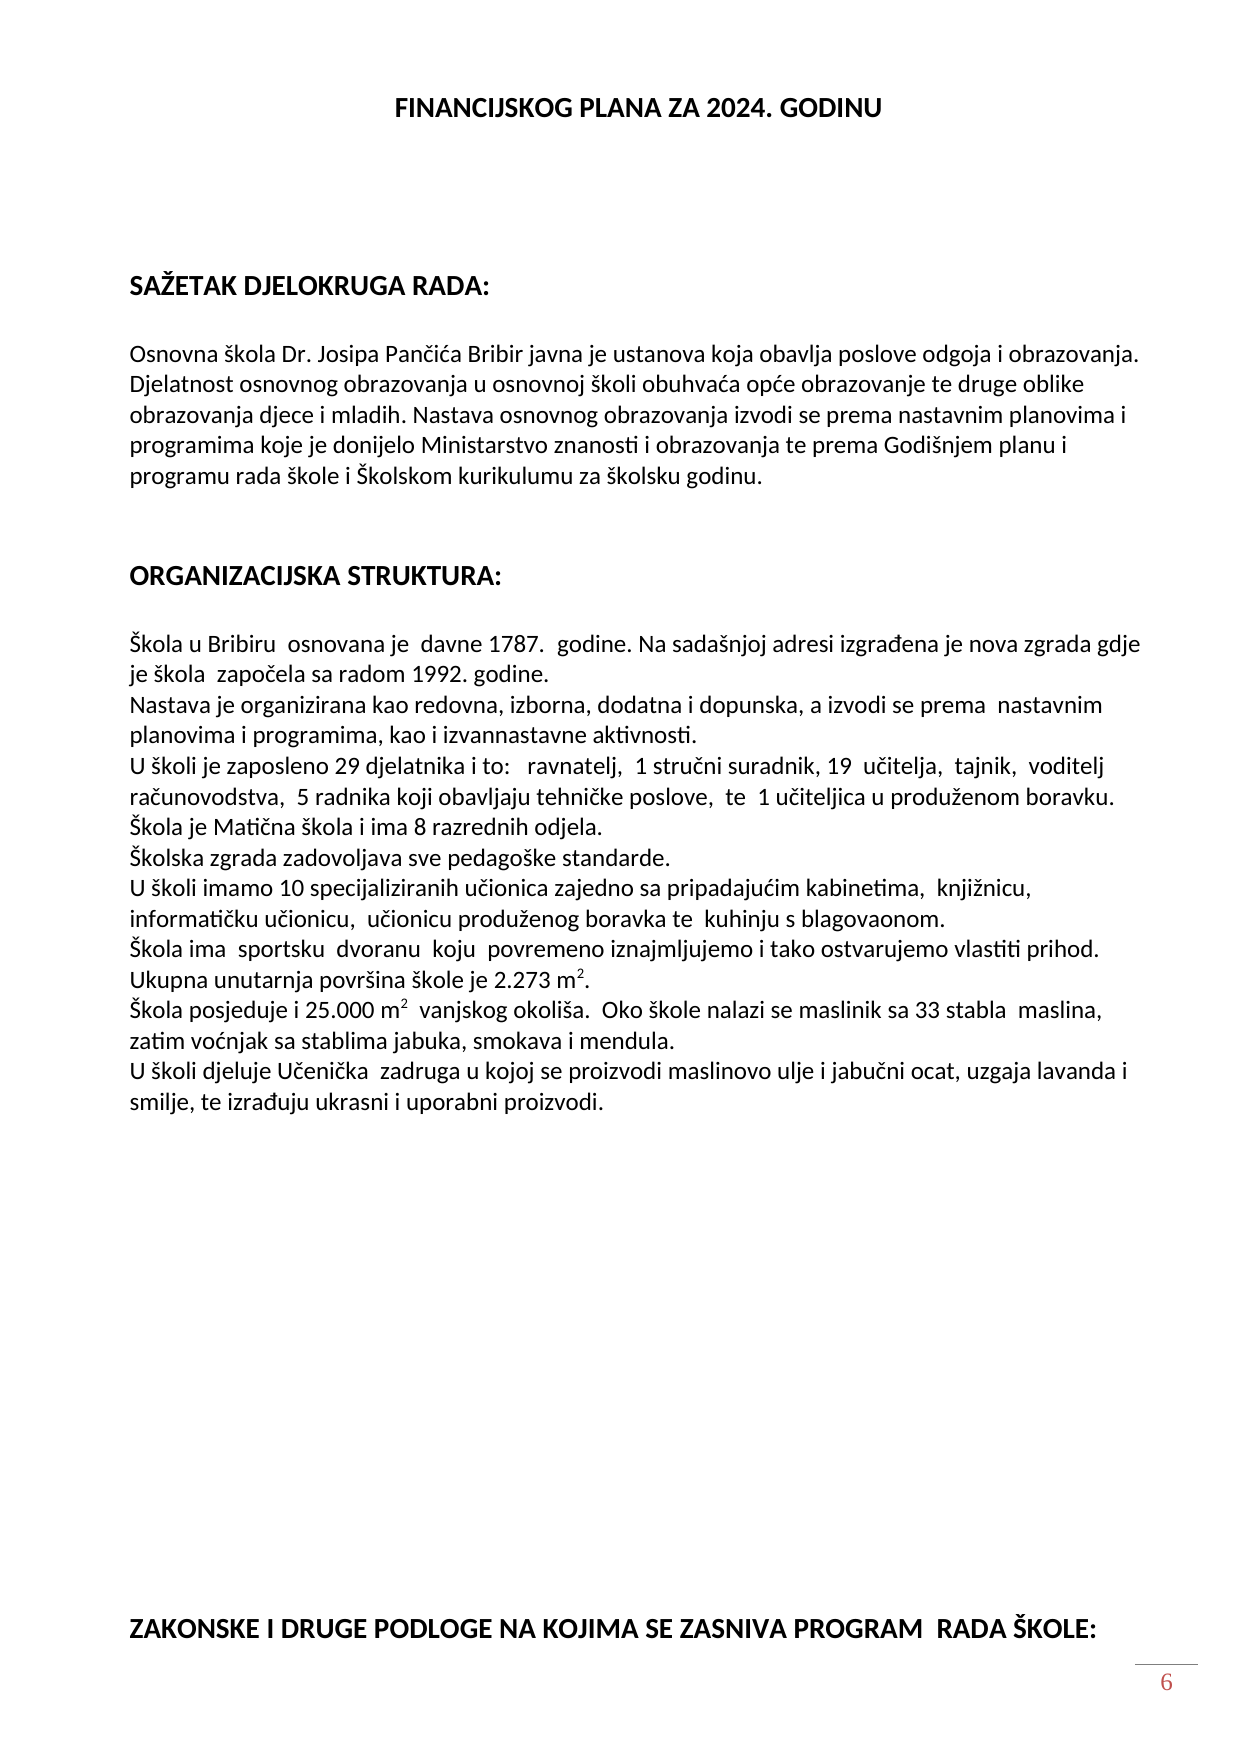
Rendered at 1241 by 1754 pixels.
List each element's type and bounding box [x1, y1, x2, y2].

table_header [118, 89, 1159, 1646]
